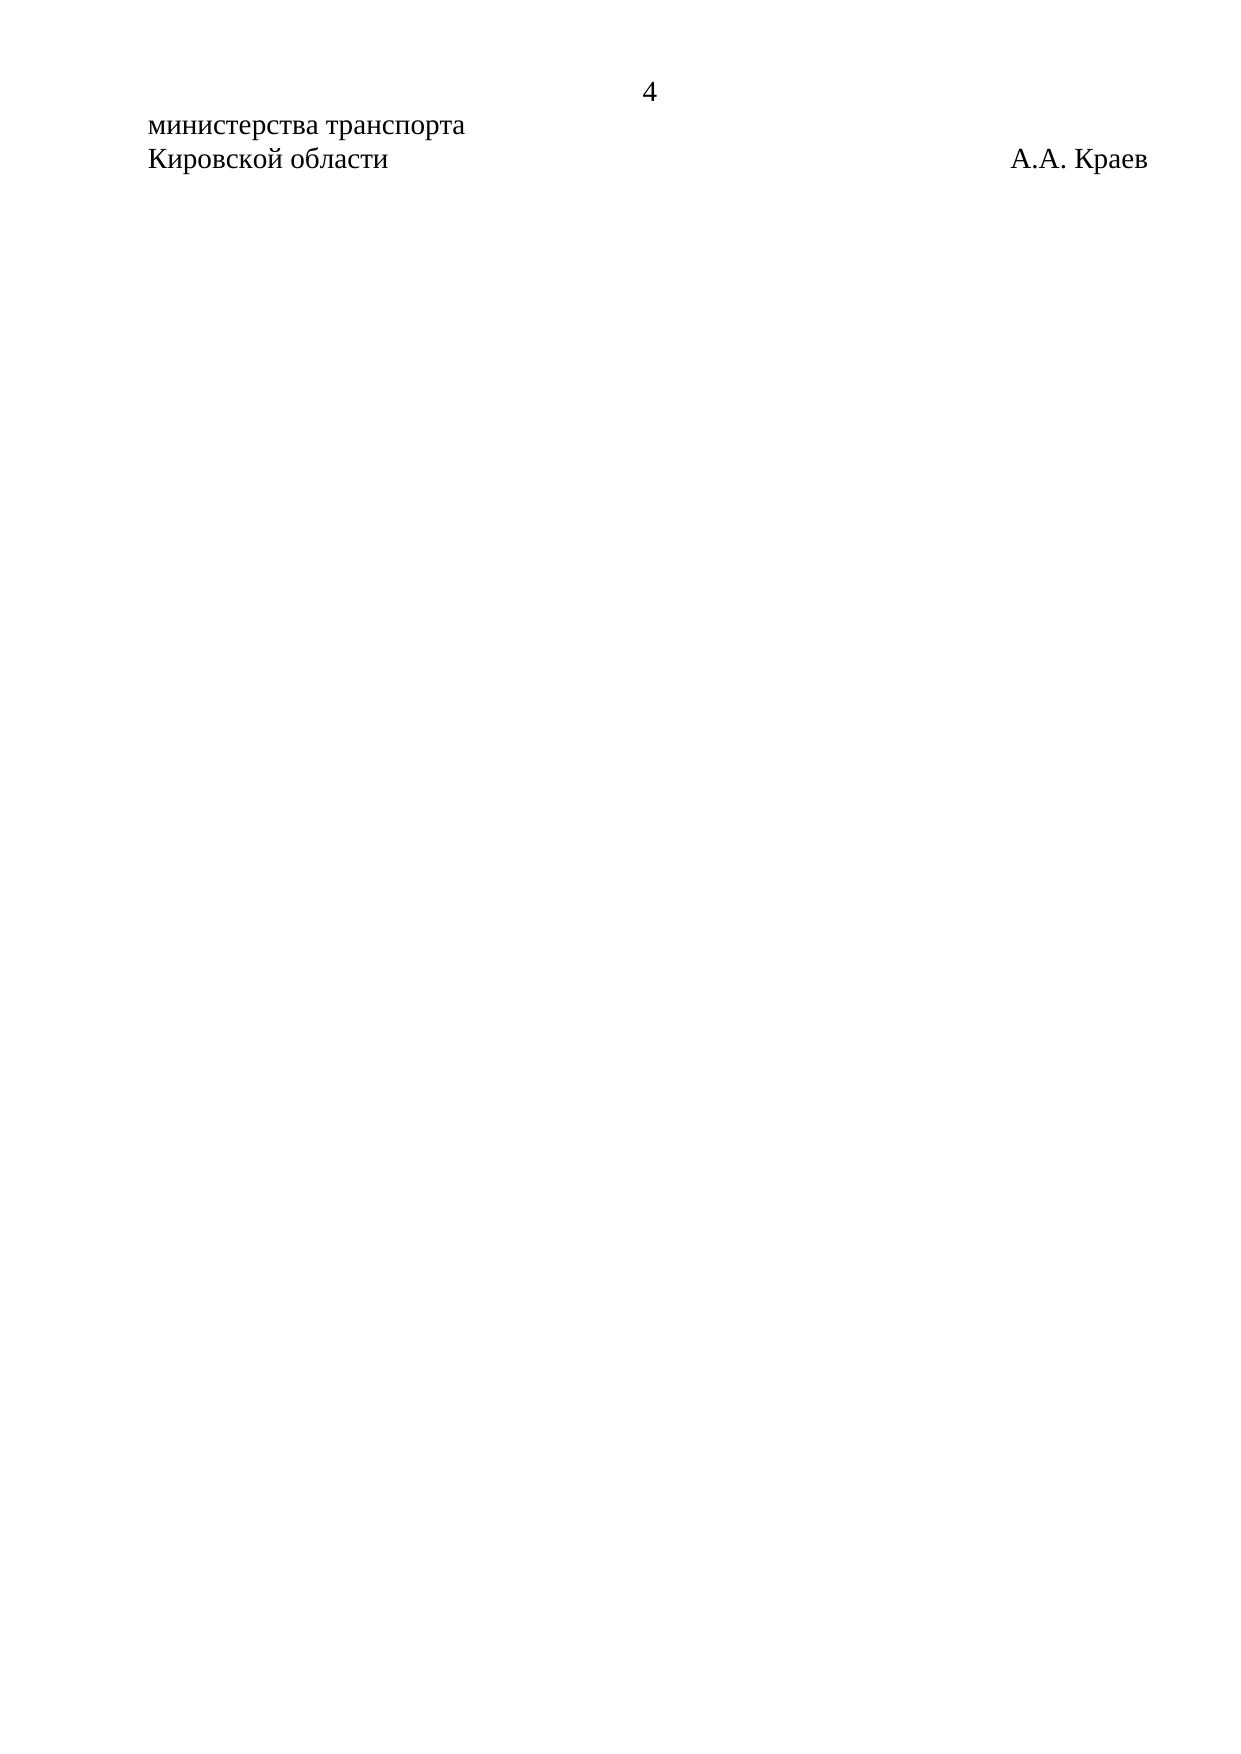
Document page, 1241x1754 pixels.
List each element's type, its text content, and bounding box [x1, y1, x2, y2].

text министерства транспорта [148, 107, 1152, 141]
text Кировской области А.А. Краев [148, 141, 1152, 174]
